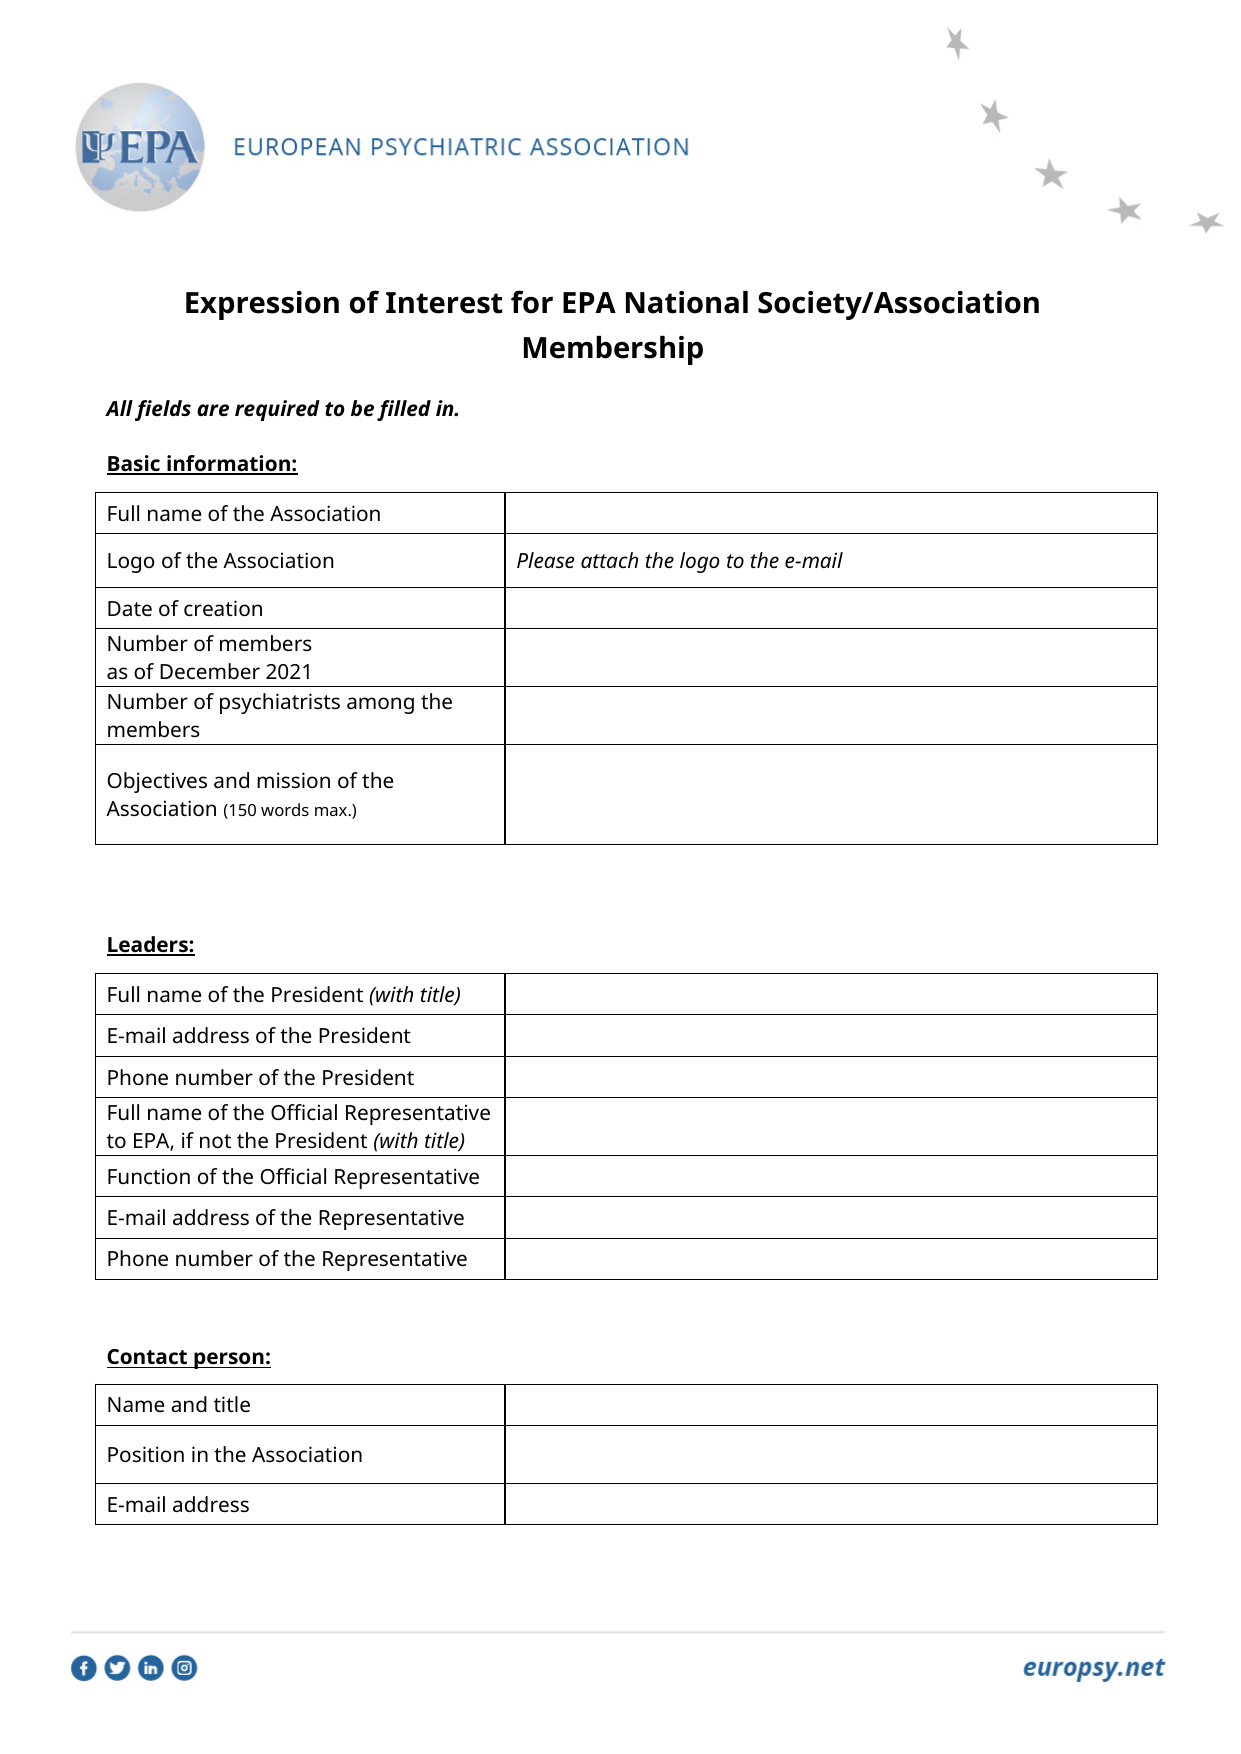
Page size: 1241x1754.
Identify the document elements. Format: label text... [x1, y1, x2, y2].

table_cell [506, 588, 1157, 628]
table_cell [506, 745, 1157, 844]
table_header [506, 493, 1157, 533]
table_cell Number of members as of December 2021 [96, 629, 504, 686]
text Contact person: [106, 1342, 1134, 1371]
table_cell Full name of the Official Representative to EPA, if not the President (with title) [96, 1098, 504, 1155]
table_cell E-mail address of the President [96, 1015, 504, 1056]
table_cell Function of the Official Representative [96, 1156, 504, 1196]
table_cell Please attach the logo to the e-mail [506, 534, 1157, 587]
text Basic information: [106, 449, 1134, 478]
table_cell [506, 1484, 1157, 1524]
table_header [506, 974, 1157, 1014]
text All fields are required to be filled in. [106, 394, 1134, 423]
text Leaders: [106, 930, 1134, 959]
text Expression of Interest for EPA National Society/Association Membership [92, 282, 1134, 367]
table_cell Number of psychiatrists among the members [96, 687, 504, 744]
table_cell E-mail address [96, 1484, 504, 1524]
table_cell [506, 1057, 1157, 1097]
picture [0, 1, 1240, 1754]
table_cell Position in the Association [96, 1426, 504, 1483]
table_cell [506, 1156, 1157, 1196]
table_header Full name of the President (with title) [96, 974, 504, 1014]
table_cell E-mail address of the Representative [96, 1197, 504, 1238]
table_cell [506, 1197, 1157, 1238]
table_cell [506, 687, 1157, 744]
table_cell [506, 1098, 1157, 1155]
table_header Full name of the Association [96, 493, 504, 533]
table_cell Phone number of the Representative [96, 1239, 504, 1279]
table_cell [506, 1426, 1157, 1483]
table_cell Phone number of the President [96, 1057, 504, 1097]
table_cell [506, 629, 1157, 686]
table_cell Logo of the Association [96, 534, 504, 587]
table_header Name and title [96, 1385, 504, 1425]
table_cell [506, 1015, 1157, 1056]
table_cell Objectives and mission of the Association (150 words max.) [96, 745, 504, 844]
table_cell Date of creation [96, 588, 504, 628]
table_cell [506, 1239, 1157, 1279]
table_header [506, 1385, 1157, 1425]
